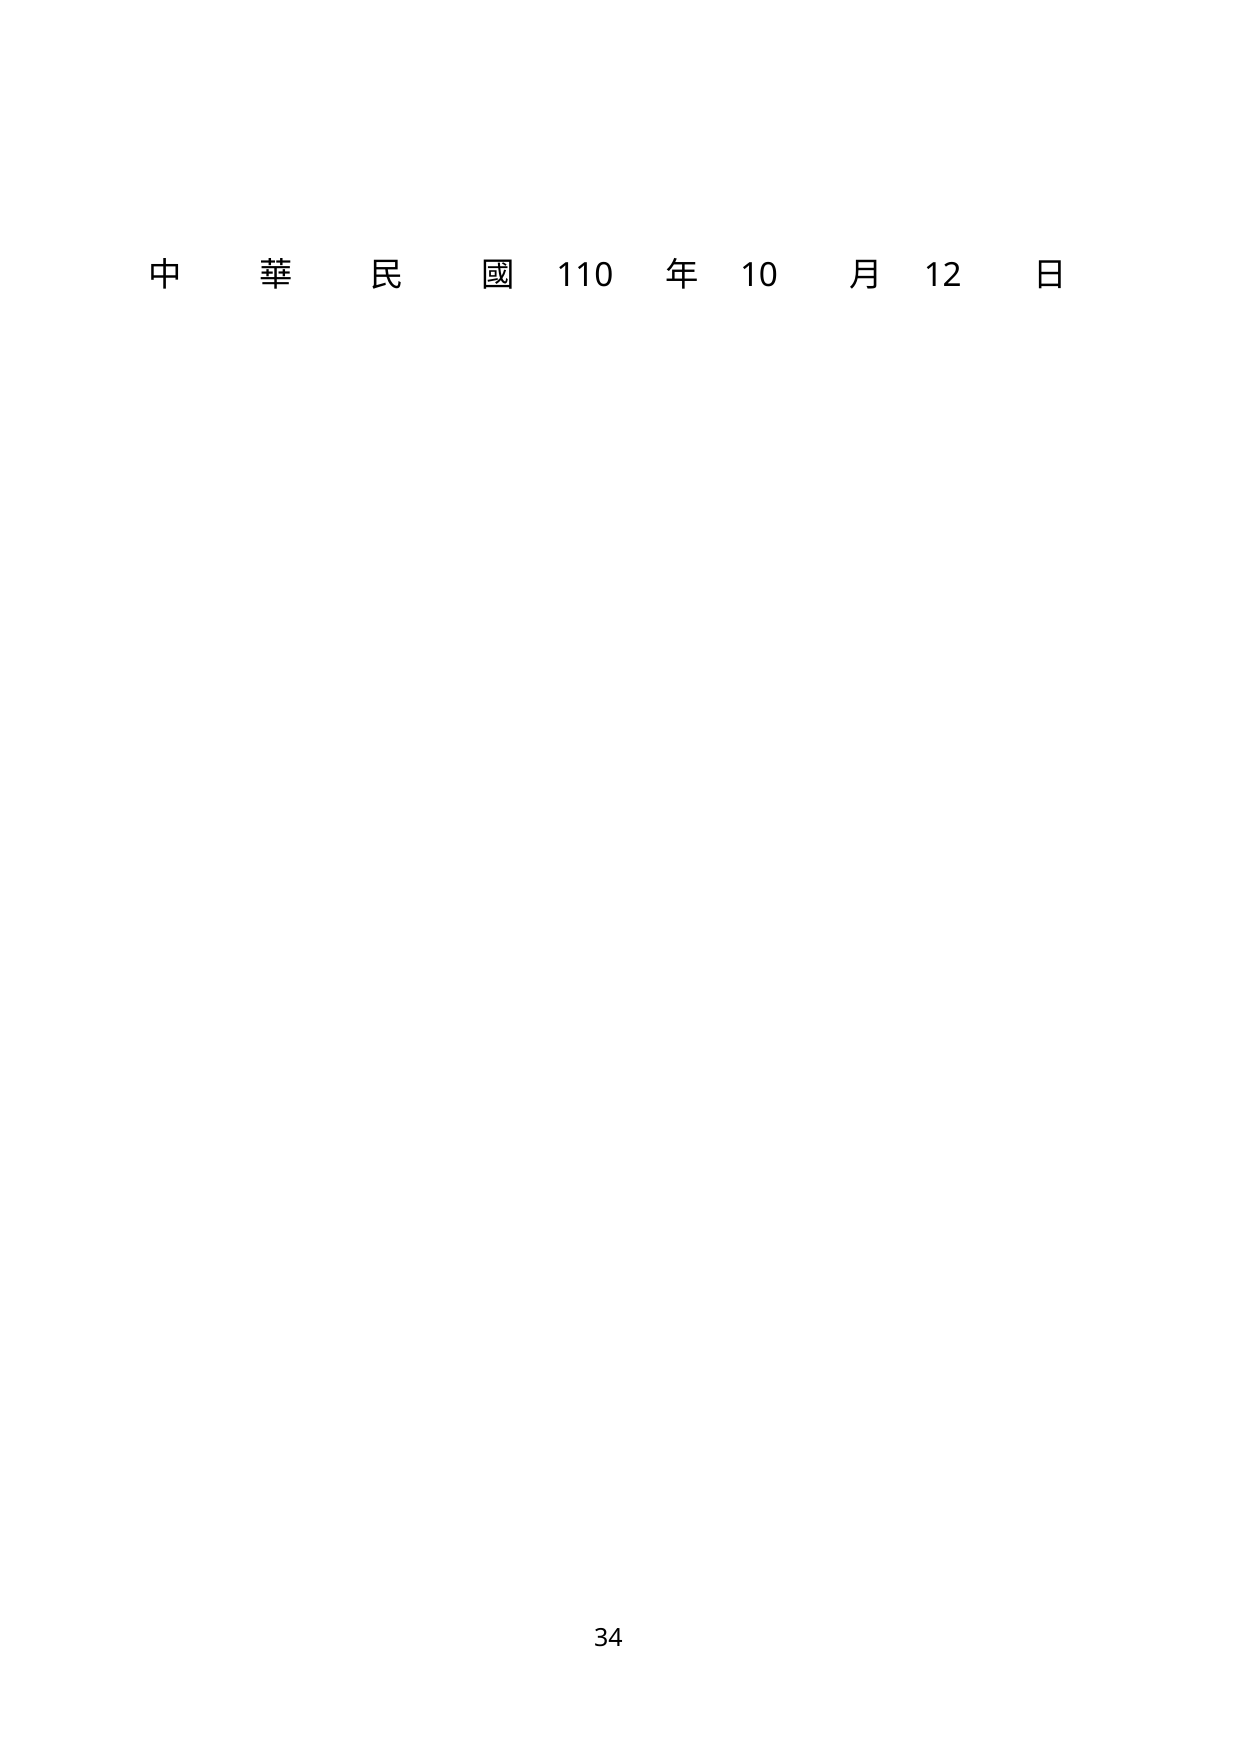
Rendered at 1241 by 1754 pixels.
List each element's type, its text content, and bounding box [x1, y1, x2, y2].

text 中 華 民 國 110 年 10 月 12 日 [148, 225, 1069, 320]
